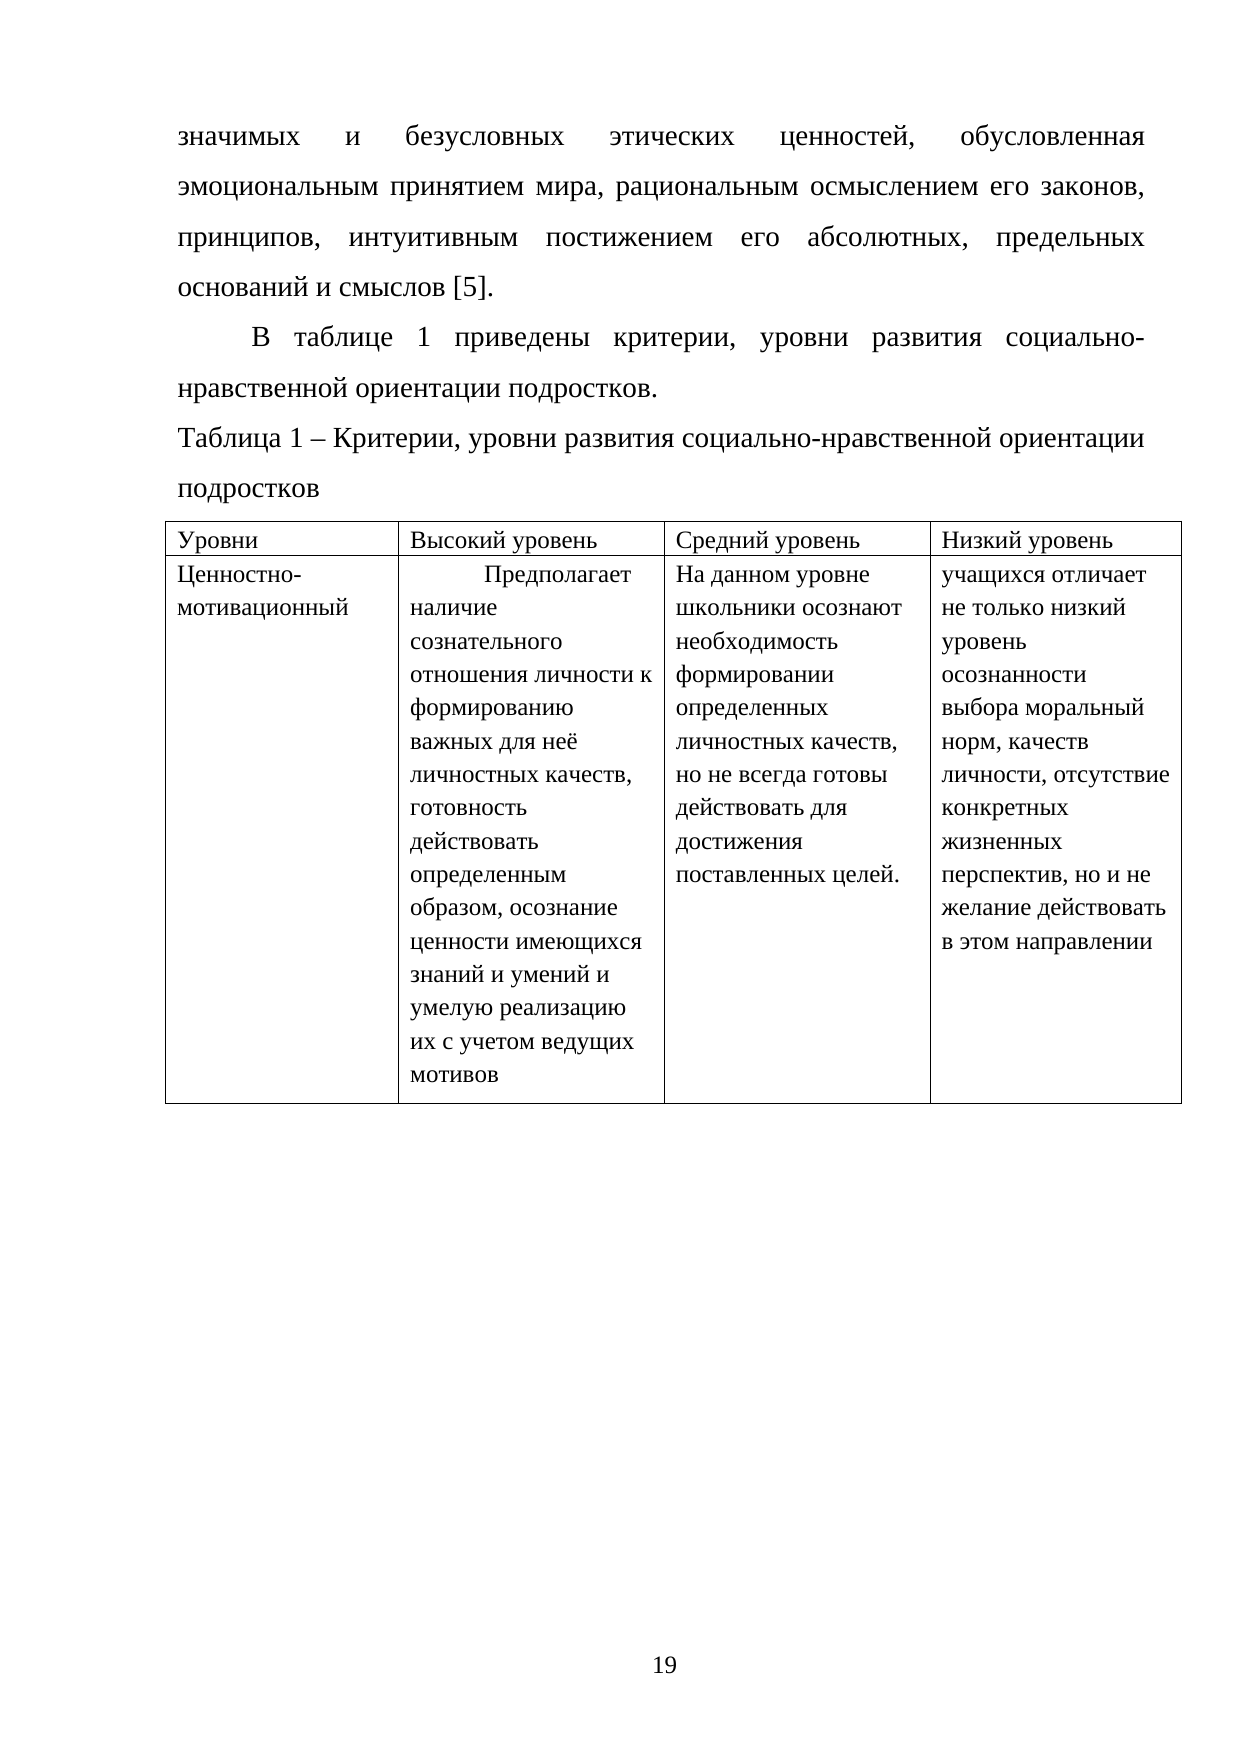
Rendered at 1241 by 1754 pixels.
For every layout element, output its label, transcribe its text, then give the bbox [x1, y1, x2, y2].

text В таблице 1 приведены критерии, уровни развития социально-нравственной ориентации подростков. [177, 319, 1146, 403]
table_cell учащихся отличает не только низкий уровень осознанности выбора моральный норм, качеств личности, отсутствие конкретных жизненных перспектив, но и не желание действовать в этом направлении [931, 556, 1181, 1103]
table_header Уровни [166, 522, 398, 555]
table_header Высокий уровень [399, 522, 664, 555]
text Таблица 1 – Критерии, уровни развития социально-нравственной ориентации подростков [177, 420, 1146, 504]
table_header Средний уровень [665, 522, 930, 555]
table_cell Ценностно- мотивационный [166, 556, 398, 1103]
table_cell Предполагает наличие сознательного отношения личности к формированию важных для неё личностных качеств, готовность действовать определенным образом, осознание ценности имеющихся знаний и умений и умелую реализацию их с учетом ведущих мотивов [399, 556, 664, 1103]
table_cell На данном уровне школьники осознают необходимость формировании определенных личностных качеств, но не всегда готовы действовать для достижения поставленных целей. [665, 556, 930, 1103]
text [177, 118, 1146, 303]
table_header Низкий уровень [931, 522, 1181, 555]
